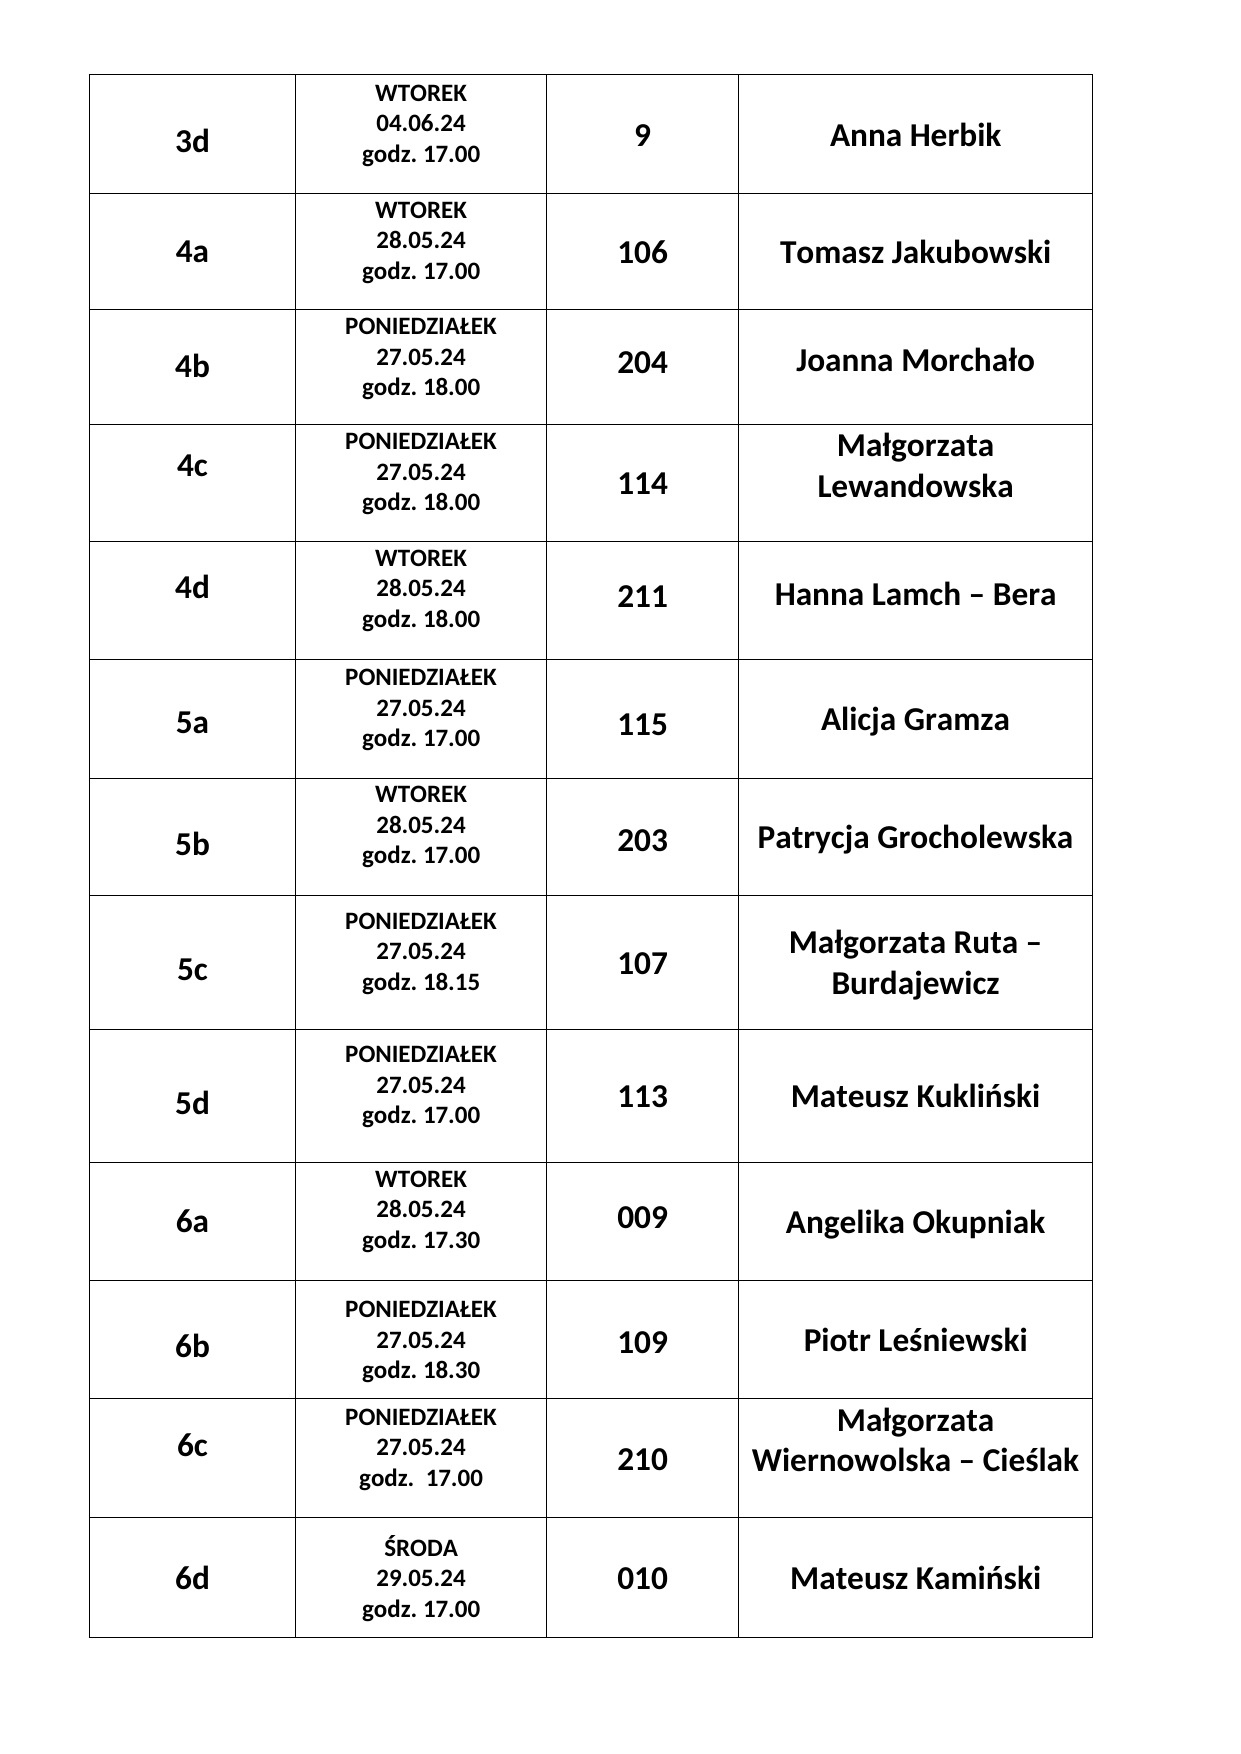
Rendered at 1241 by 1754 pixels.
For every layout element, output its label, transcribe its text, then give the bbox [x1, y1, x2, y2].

table_cell Patrycja Grocholewska [739, 779, 1092, 895]
table_cell 5d [90, 1030, 295, 1162]
table_cell Hanna Lamch – Bera [739, 542, 1092, 659]
table_cell WTOREK 04.06.24 godz. 17.00 [296, 75, 546, 193]
table_cell Piotr Leśniewski [739, 1281, 1092, 1398]
table_cell 010 [547, 1518, 738, 1637]
table_cell 3d [90, 75, 295, 193]
table_cell WTOREK 28.05.24 godz. 17.00 [296, 194, 546, 309]
table_cell Tomasz Jakubowski [739, 194, 1092, 309]
table_cell 107 [547, 896, 738, 1028]
table_cell 115 [547, 660, 738, 777]
table_cell Angelika Okupniak [739, 1163, 1092, 1279]
table_cell 203 [547, 779, 738, 895]
table_cell PONIEDZIAŁEK 27.05.24 godz. 17.00 [296, 1399, 546, 1517]
table_cell Małgorzata Lewandowska [739, 425, 1092, 541]
table_cell PONIEDZIAŁEK 27.05.24 godz. 17.00 [296, 1030, 546, 1162]
table_cell 009 [547, 1163, 738, 1279]
table_cell Małgorzata Wiernowolska – Cieślak [739, 1399, 1092, 1517]
table_cell 4a [90, 194, 295, 309]
table_cell 210 [547, 1399, 738, 1517]
table_cell Mateusz Kukliński [739, 1030, 1092, 1162]
table_cell PONIEDZIAŁEK 27.05.24 godz. 18.30 [296, 1281, 546, 1398]
table_cell WTOREK 28.05.24 godz. 18.00 [296, 542, 546, 659]
table_cell ŚRODA 29.05.24 godz. 17.00 [296, 1518, 546, 1637]
table_cell Anna Herbik [739, 75, 1092, 193]
table_cell 5a [90, 660, 295, 777]
table_cell 5c [90, 896, 295, 1028]
table_cell Mateusz Kamiński [739, 1518, 1092, 1637]
table_cell Małgorzata Ruta – Burdajewicz [739, 896, 1092, 1028]
table_cell 204 [547, 310, 738, 423]
table_cell 6b [90, 1281, 295, 1398]
table_cell 4d [90, 542, 295, 659]
table_cell WTOREK 28.05.24 godz. 17.30 [296, 1163, 546, 1279]
table_cell 9 [547, 75, 738, 193]
table_cell 4c [90, 425, 295, 541]
table_cell PONIEDZIAŁEK 27.05.24 godz. 18.00 [296, 425, 546, 541]
table_cell PONIEDZIAŁEK 27.05.24 godz. 18.00 [296, 310, 546, 423]
table_cell WTOREK 28.05.24 godz. 17.00 [296, 779, 546, 895]
table_cell 106 [547, 194, 738, 309]
table_cell 5b [90, 779, 295, 895]
table_cell PONIEDZIAŁEK 27.05.24 godz. 17.00 [296, 660, 546, 777]
table_cell 109 [547, 1281, 738, 1398]
table_cell 114 [547, 425, 738, 541]
table_cell 6c [90, 1399, 295, 1517]
table_cell PONIEDZIAŁEK 27.05.24 godz. 18.15 [296, 896, 546, 1028]
table_cell Joanna Morchało [739, 310, 1092, 423]
table_cell 6a [90, 1163, 295, 1279]
table_cell 211 [547, 542, 738, 659]
table_cell Alicja Gramza [739, 660, 1092, 777]
table_cell 6d [90, 1518, 295, 1637]
table_cell 4b [90, 310, 295, 423]
table_cell 113 [547, 1030, 738, 1162]
